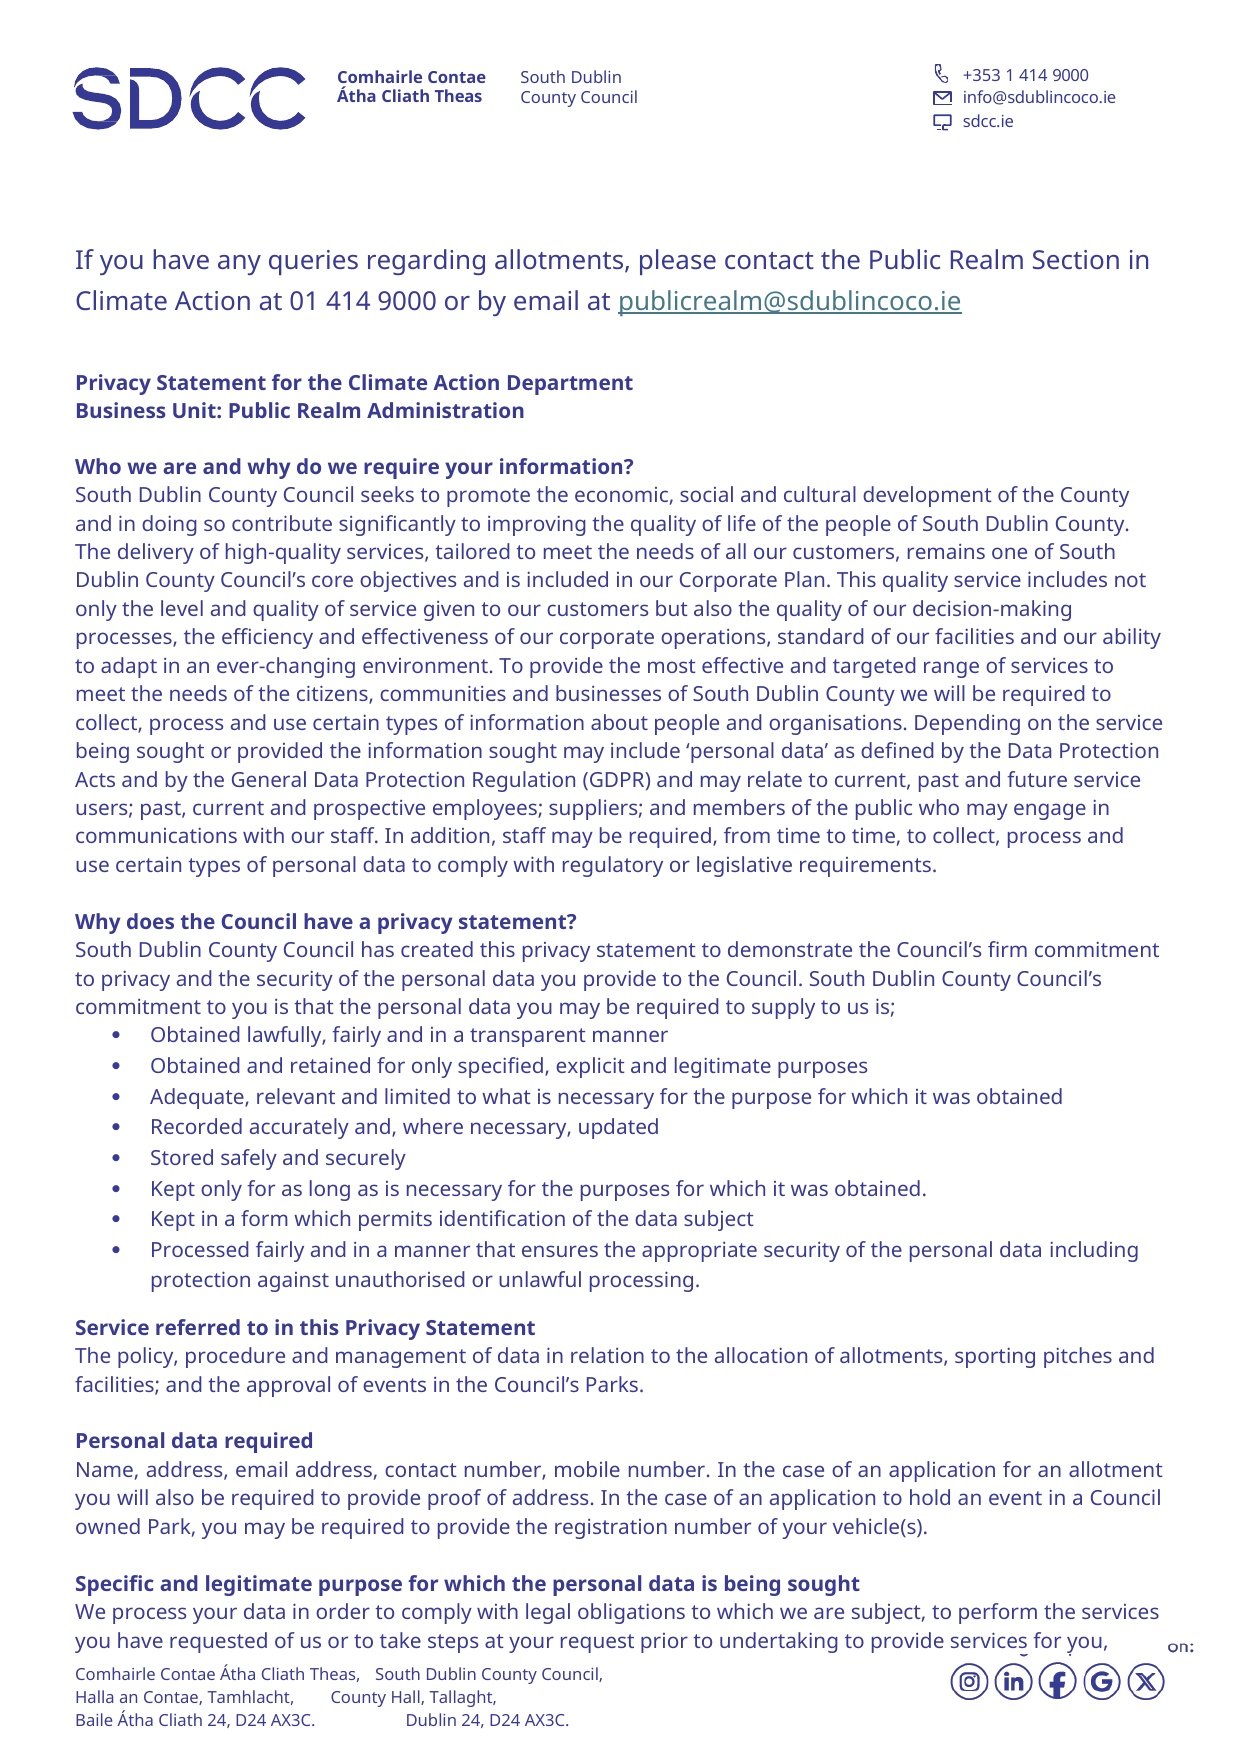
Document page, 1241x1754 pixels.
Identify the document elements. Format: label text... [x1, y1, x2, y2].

list Processed fairly and in a manner that ensures the appropriate security of the personal data including protection against unauthorised or unlawful processing. [112, 1235, 1165, 1294]
list Stored safely and securely [112, 1143, 1165, 1172]
list Adequate, relevant and limited to what is necessary for the purpose for which it was obtained [112, 1082, 1165, 1110]
text Specific and legitimate purpose for which the personal data is being sought [75, 1569, 1165, 1597]
text The policy, procedure and management of data in relation to the allocation of allotments, sporting pitches and facilities; and the approval of events in the Council’s Parks. [75, 1341, 1165, 1398]
list Kept in a form which permits identification of the data subject [112, 1204, 1165, 1233]
list Kept only for as long as is necessary for the purposes for which it was obtained. [112, 1174, 1165, 1202]
text Name, address, email address, contact number, mobile number. In the case of an application for an allotment you will also be required to provide proof of address. In the case of an application to hold an event in a Council owned Park, you may be required to provide the registration number of your vehicle(s). [75, 1455, 1165, 1540]
list Obtained lawfully, fairly and in a transparent manner [112, 1021, 1165, 1049]
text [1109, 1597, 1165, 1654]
text Privacy Statement for the Climate Action Department [75, 368, 1165, 396]
text Why does the Council have a privacy statement? [75, 907, 1165, 935]
list Obtained and retained for only specified, explicit and legitimate purposes [112, 1051, 1165, 1080]
text Personal data required [75, 1427, 1165, 1455]
text Who we are and why do we require your information? [75, 452, 1165, 480]
text South Dublin County Council has created this privacy statement to demonstrate the Council’s firm commitment to privacy and the security of the personal data you provide to the Council. South Dublin County Council’s commitment to you is that the personal data you may be required to supply to us is; [75, 935, 1165, 1021]
picture [934, 64, 949, 83]
text Business Unit: Public Realm Administration [75, 396, 1165, 425]
text South Dublin County Council seeks to promote the economic, social and cultural development of the County and in doing so contribute significantly to improving the quality of life of the people of South Dublin County. The delivery of high-quality services, tailored to meet the needs of all our customers, remains one of South Dublin County Council’s core objectives and is included in our Corporate Plan. This quality service includes not only the level and quality of service given to our customers but also the quality of our decision-making processes, the efficiency and effectiveness of our corporate operations, standard of our facilities and our ability to adapt in an ever-changing environment. To provide the most effective and targeted range of services to meet the needs of the citizens, communities and businesses of South Dublin County we will be required to collect, process and use certain types of information about people and organisations. Depending on the service being sought or provided the information sought may include ‘personal data’ as defined by the Data Protection Acts and by the General Data Protection Regulation (GDPR) and may relate to current, past and future service users; past, current and prospective employees; suppliers; and members of the public who may engage in communications with our staff. In addition, staff may be required, from time to time, to collect, process and use certain types of personal data to comply with regulatory or legislative requirements. [75, 480, 1165, 878]
list Recorded accurately and, where necessary, updated [112, 1112, 1165, 1141]
picture [940, 1630, 1206, 1706]
text If you have any queries regarding allotments, please contact the Public Realm Section in Climate Action at 01 414 9000 or by email at publicrealm@sdublincoco.ie [75, 241, 1165, 318]
text Service referred to in this Privacy Statement [75, 1313, 1165, 1341]
